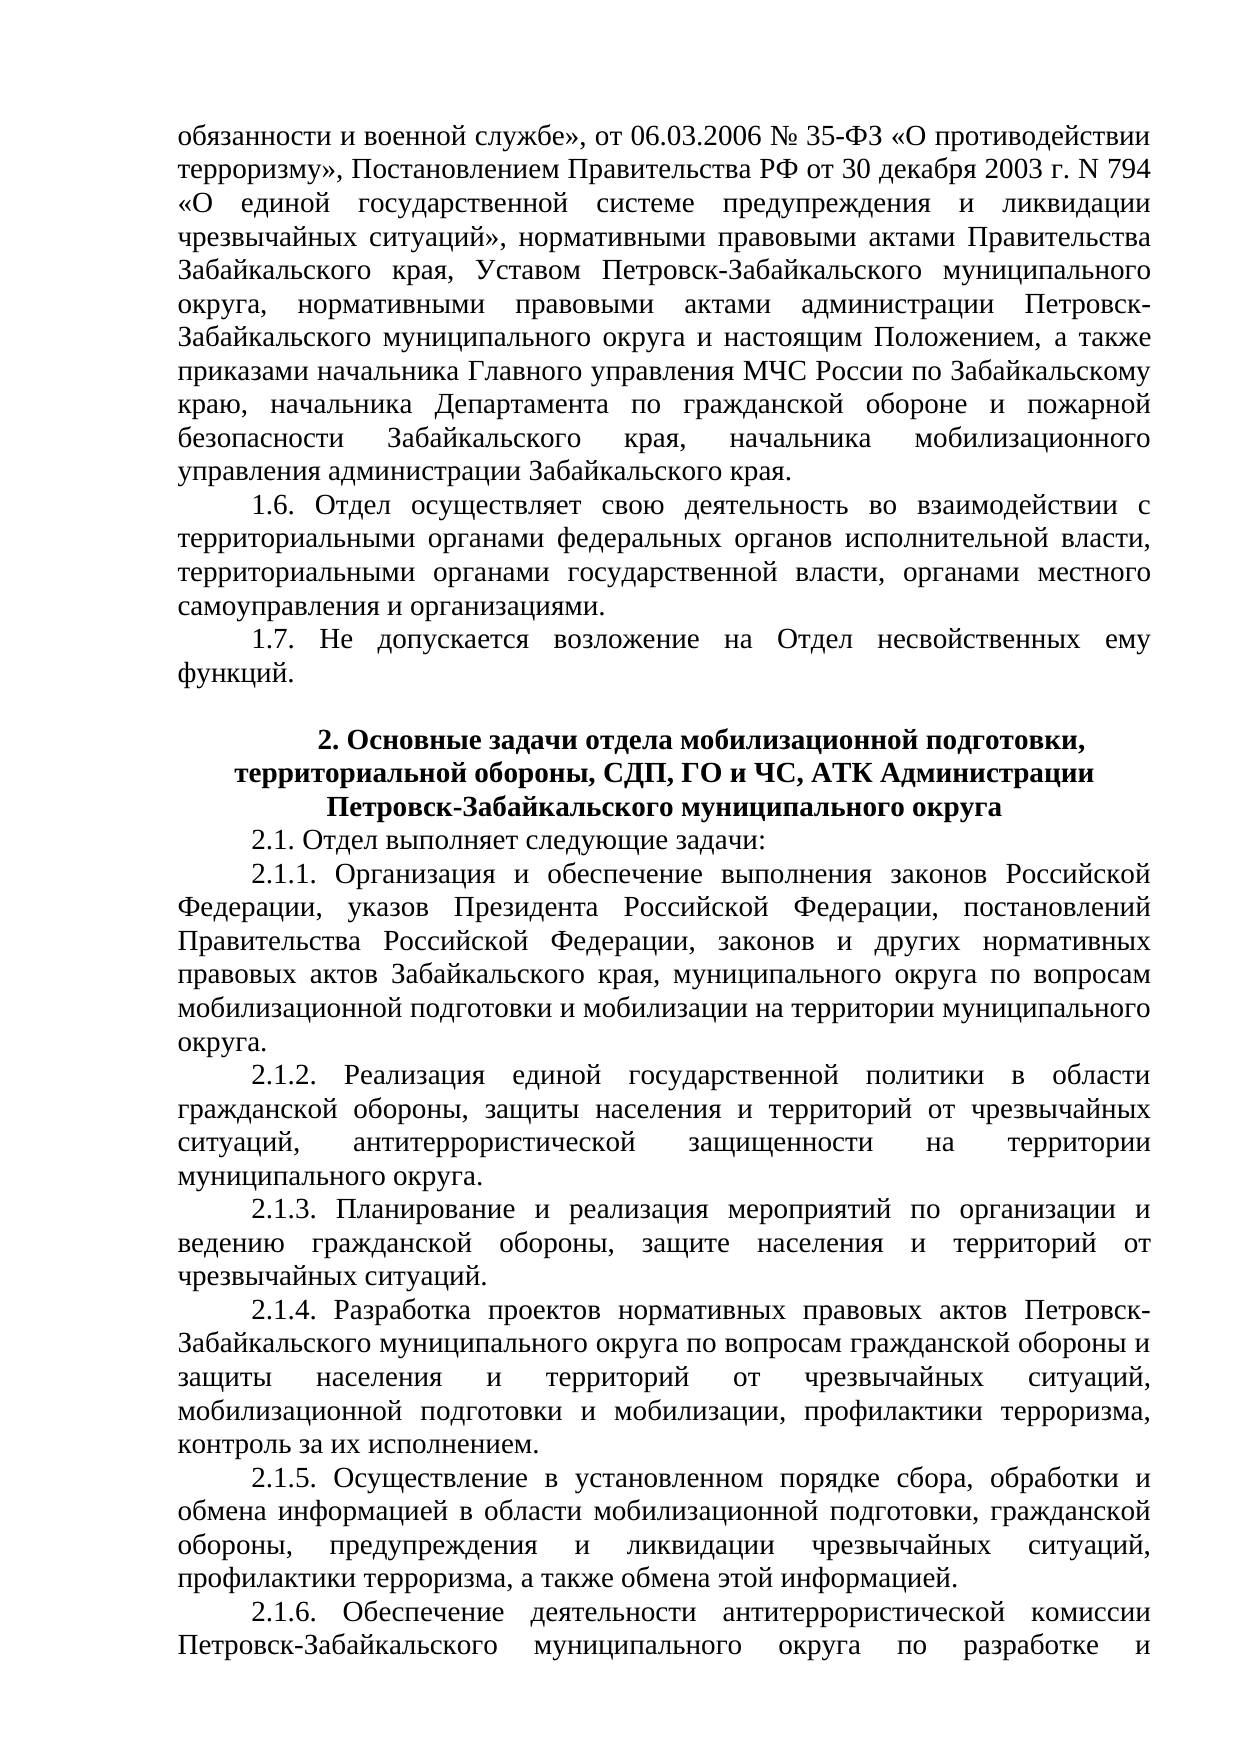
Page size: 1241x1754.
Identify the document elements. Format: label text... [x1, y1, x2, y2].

text 2.1.2. Реализация единой государственной политики в области гражданской обороны, защиты населения и территорий от чрезвычайных ситуаций, антитеррористической защищенности на территории муниципального округа. [177, 1057, 1152, 1191]
text 2.1.4. Разработка проектов нормативных правовых актов Петровск-Забайкальского муниципального округа по вопросам гражданской обороны и защиты населения и территорий от чрезвычайных ситуаций, мобилизационной подготовки и мобилизации, профилактики терроризма, контроль за их исполнением. [177, 1292, 1152, 1460]
text 2.1.3. Планирование и реализация мероприятий по организации и ведению гражданской обороны, защите населения и территорий от чрезвычайных ситуаций. [177, 1191, 1152, 1292]
text 2. Основные задачи отдела мобилизационной подготовки, территориальной обороны, СДП, ГО и ЧС, АТК Администрации Петровск-Забайкальского муниципального округа [177, 722, 1152, 822]
text 1.6. Отдел осуществляет свою деятельность во взаимодействии с территориальными органами федеральных органов исполнительной власти, территориальными органами государственной власти, органами местного самоуправления и организациями. [177, 487, 1152, 621]
text 2.1. Отдел выполняет следующие задачи: [177, 822, 1152, 856]
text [177, 118, 1152, 487]
text 1.7. Не допускается возложение на Отдел несвойственных ему функций. [177, 621, 1152, 688]
text 2.1.5. Осуществление в установленном порядке сбора, обработки и обмена информацией в области мобилизационной подготовки, гражданской обороны, предупреждения и ликвидации чрезвычайных ситуаций, профилактики терроризма, а также обмена этой информацией. [177, 1460, 1152, 1594]
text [177, 1594, 1152, 1661]
text 2.1.1. Организация и обеспечение выполнения законов Российской Федерации, указов Президента Российской Федерации, постановлений Правительства Российской Федерации, законов и других нормативных правовых актов Забайкальского края, муниципального округа по вопросам мобилизационной подготовки и мобилизации на территории муниципального округа. [177, 856, 1152, 1057]
